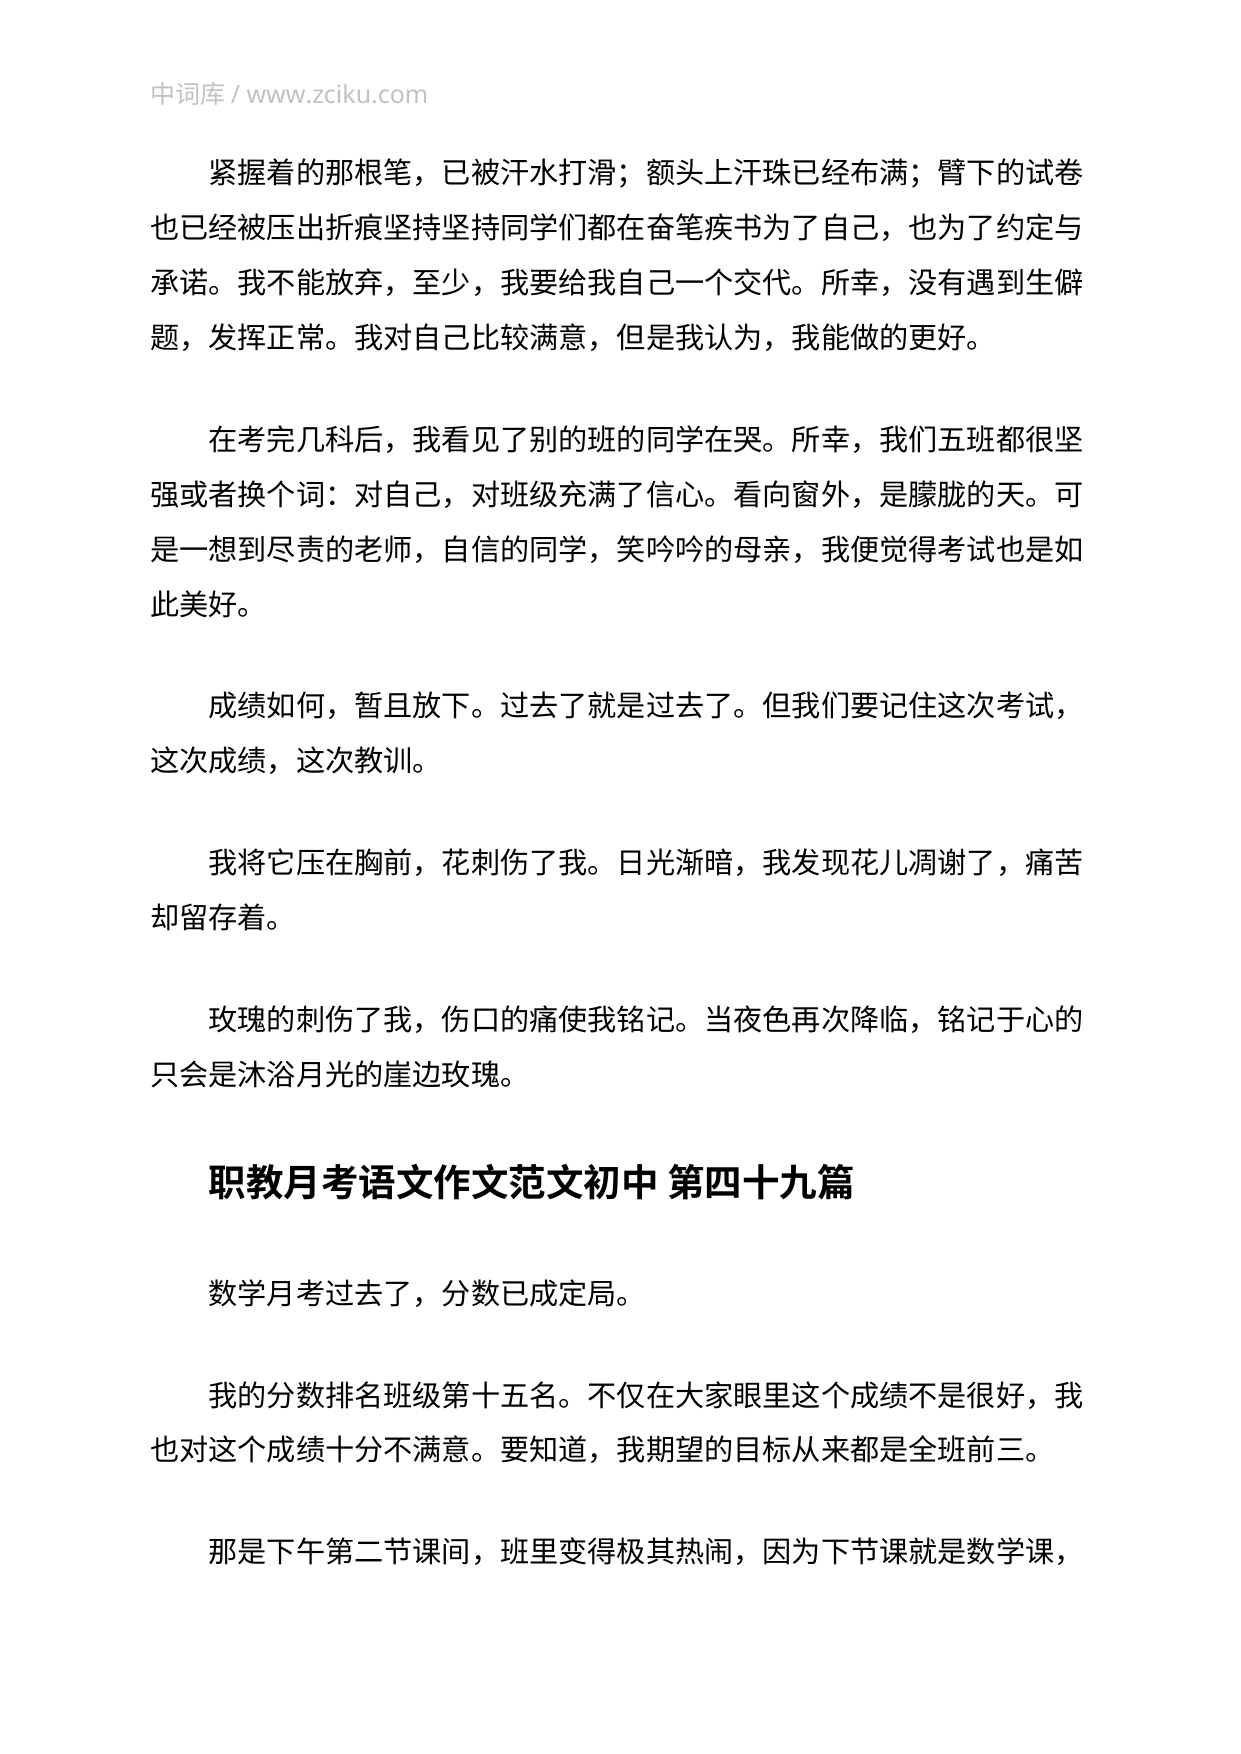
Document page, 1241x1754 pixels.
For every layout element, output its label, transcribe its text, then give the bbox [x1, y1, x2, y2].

text 玫瑰的刺伤了我，伤口的痛使我铭记。当夜色再次降临，铭记于心的只会是沐浴月光的崖边玫瑰。 [150, 996, 1090, 1093]
text 职教月考语文作文范文初中 第四十九篇 [150, 1153, 1090, 1207]
text 我的分数排名班级第十五名。不仅在大家眼里这个成绩不是很好，我也对这个成绩十分不满意。要知道，我期望的目标从来都是全班前三。 [150, 1372, 1090, 1469]
text 紧握着的那根笔，已被汗水打滑；额头上汗珠已经布满；臂下的试卷也已经被压出折痕坚持坚持同学们都在奋笔疾书为了自己，也为了约定与承诺。我不能放弃，至少，我要给我自己一个交代。所幸，没有遇到生僻题，发挥正常。我对自己比较满意，但是我认为，我能做的更好。 [150, 150, 1090, 357]
text 在考完几科后，我看见了别的班的同学在哭。所幸，我们五班都很坚强或者换个词：对自己，对班级充满了信心。看向窗外，是朦胧的天。可是一想到尽责的老师，自信的同学，笑吟吟的母亲，我便觉得考试也是如此美好。 [150, 416, 1090, 623]
text 成绩如何，暂且放下。过去了就是过去了。但我们要记住这次考试，这次成绩，这次教训。 [150, 683, 1090, 780]
text 我将它压在胸前，花刺伤了我。日光渐暗，我发现花儿凋谢了，痛苦却留存着。 [150, 839, 1090, 937]
text 数学月考过去了，分数已成定局。 [150, 1270, 1090, 1313]
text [150, 1529, 1090, 1571]
